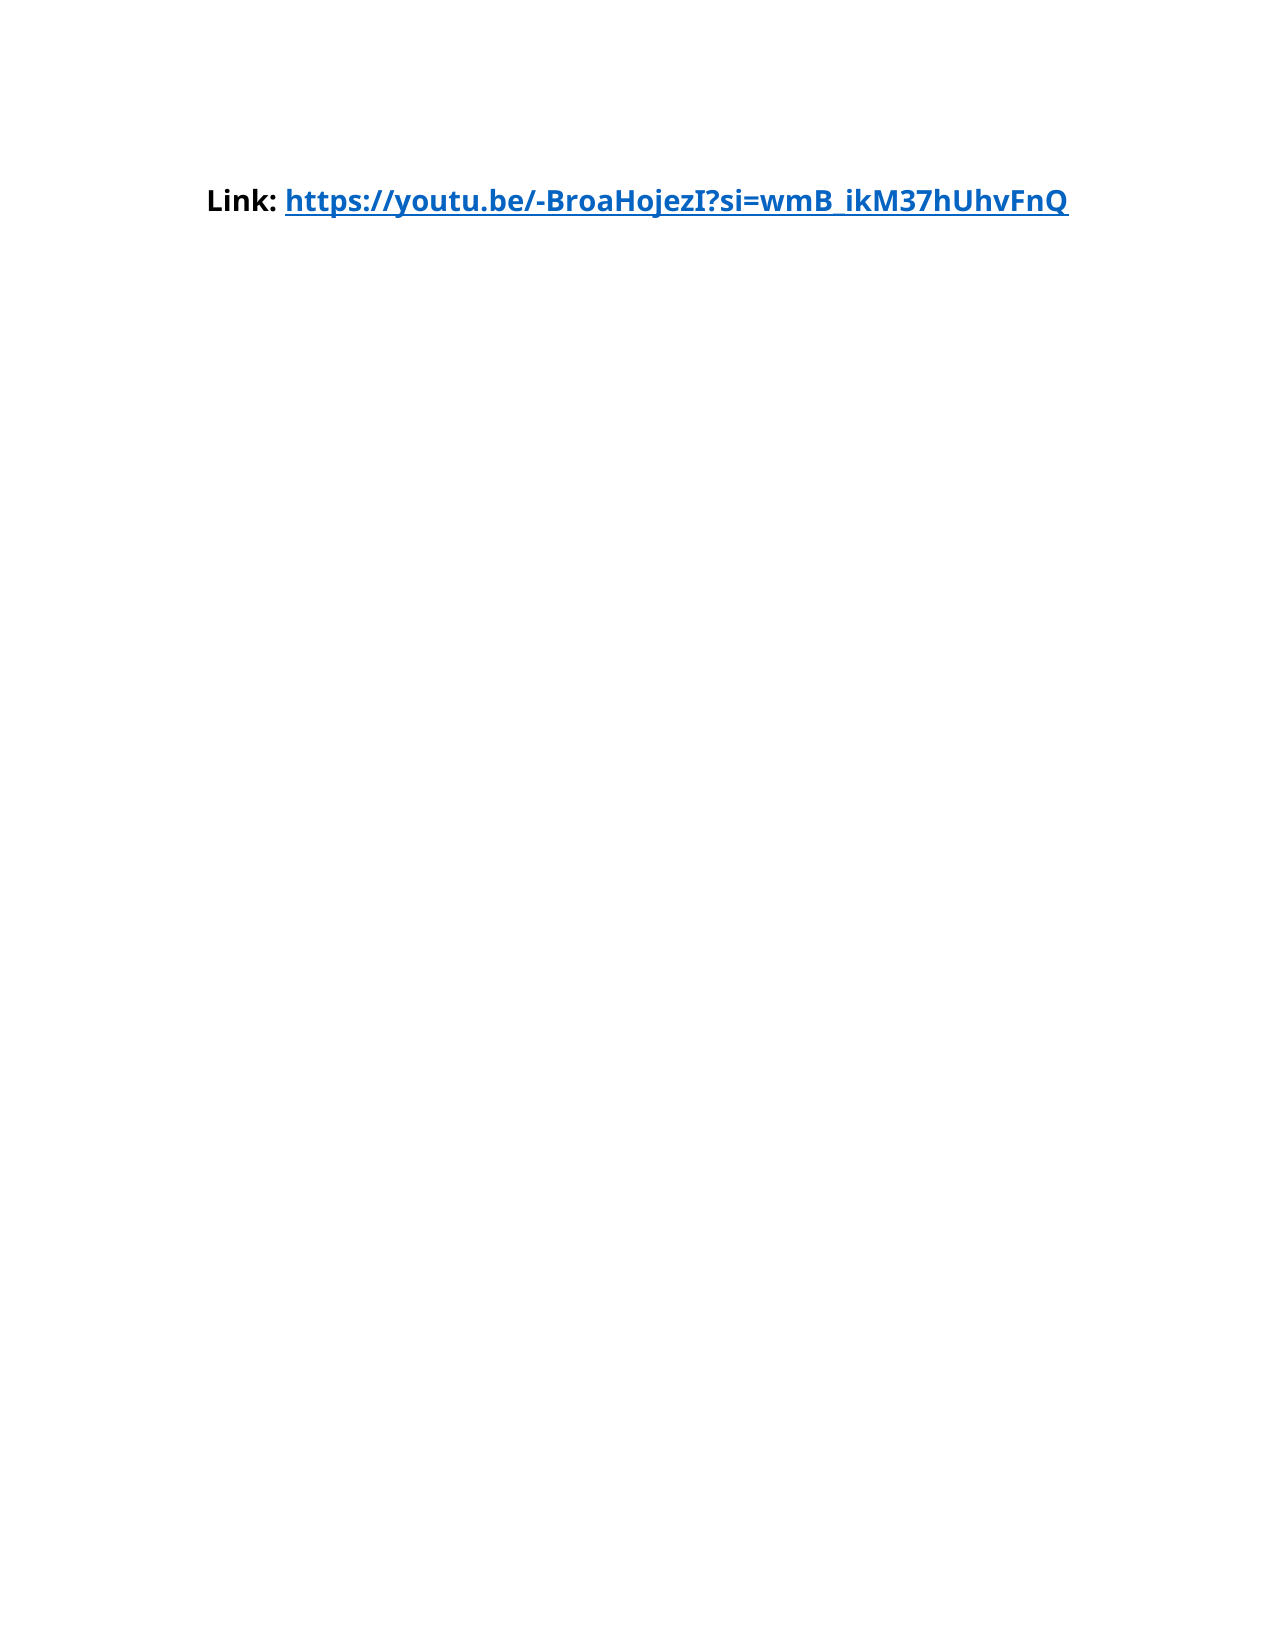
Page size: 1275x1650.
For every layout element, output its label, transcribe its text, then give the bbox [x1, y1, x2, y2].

text Link: https://youtu.be/-BroaHojezI?si=wmB_ikM37hUhvFnQ [75, 180, 1200, 220]
